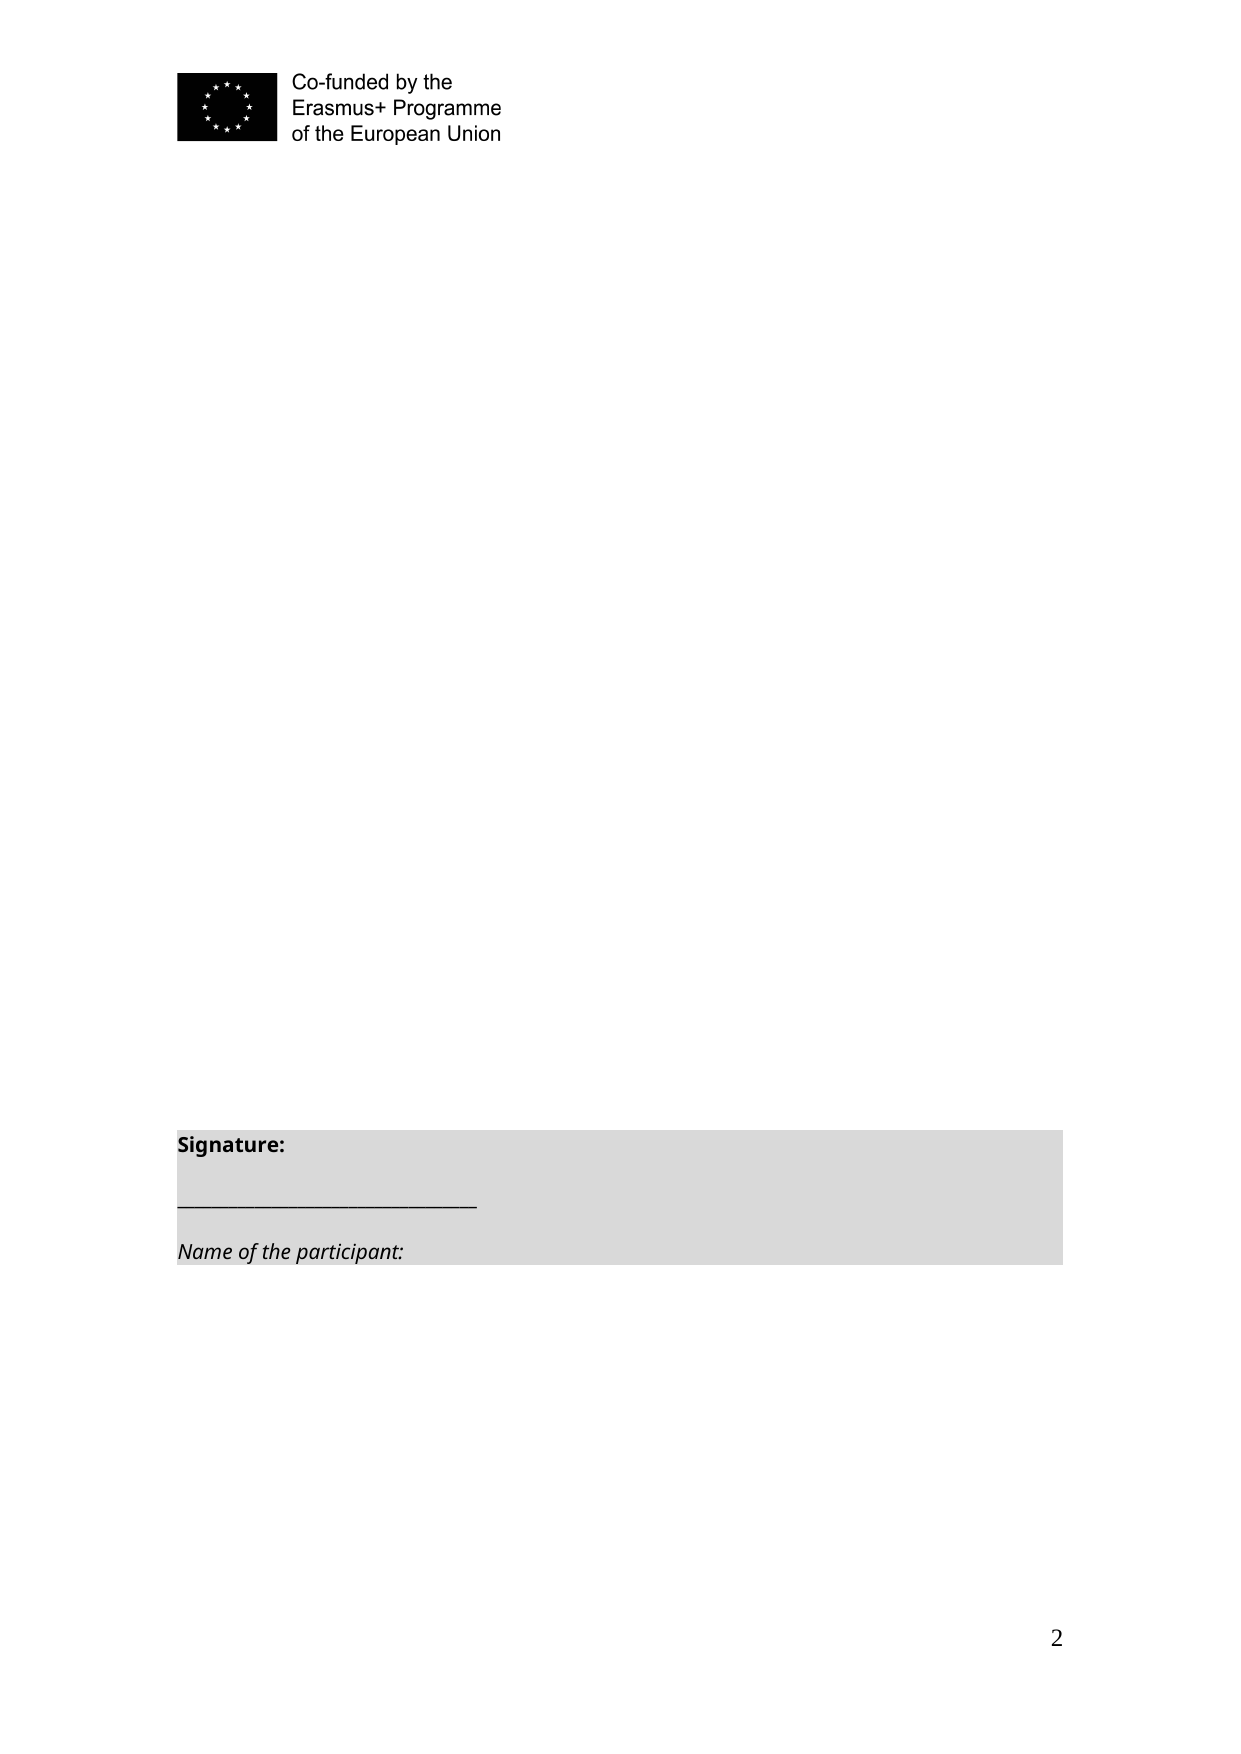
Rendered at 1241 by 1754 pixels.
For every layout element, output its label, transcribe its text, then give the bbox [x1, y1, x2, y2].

picture [177, 73, 501, 145]
text Signature: [177, 1130, 1063, 1158]
text ___________________________________ [177, 1183, 1063, 1212]
text Name of the participant: [177, 1237, 1063, 1265]
